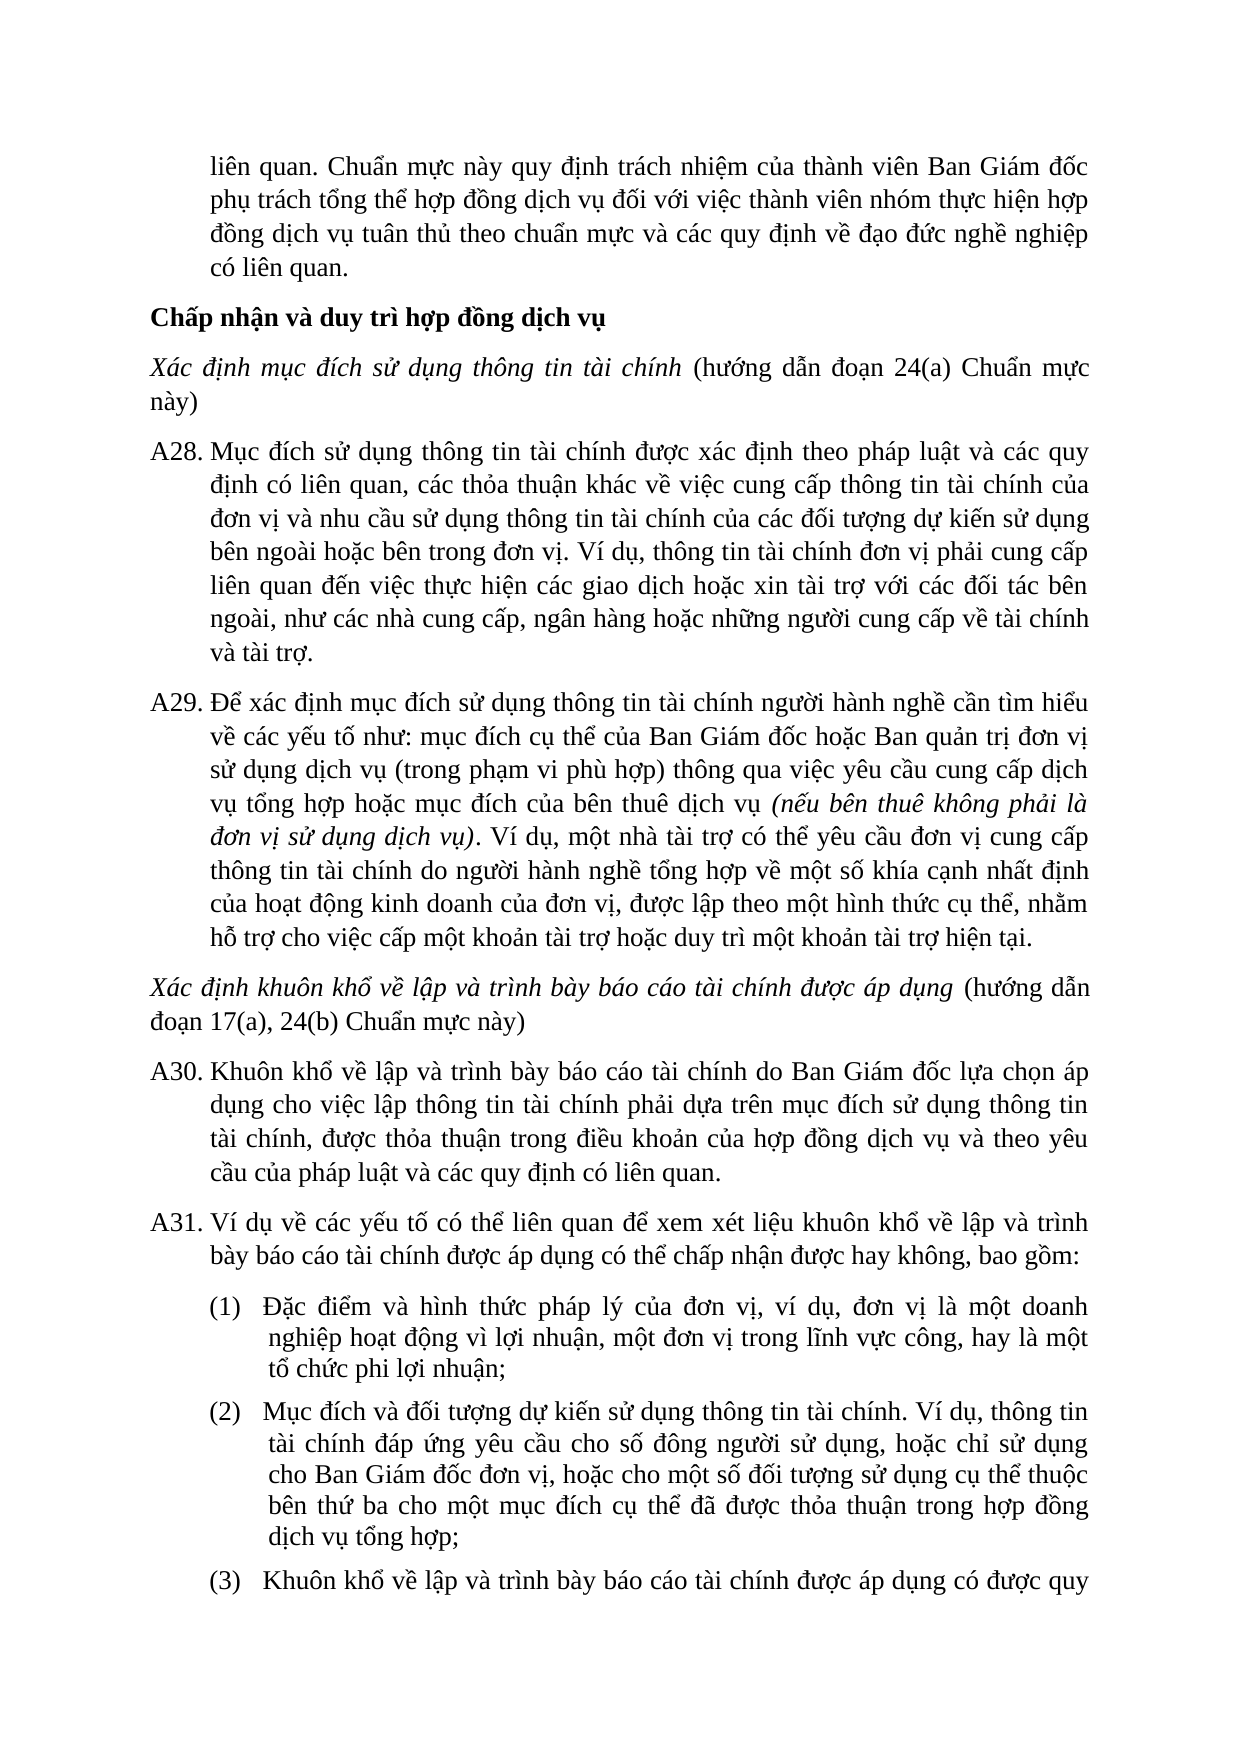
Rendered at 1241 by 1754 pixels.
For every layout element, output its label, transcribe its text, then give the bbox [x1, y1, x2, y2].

list Mục đích và đối tượng dự kiến sử dụng thông tin tài chính. Ví dụ, thông tin tài chính đáp ứng yêu cầu cho số đông người sử dụng, hoặc chỉ sử dụng cho Ban Giám đốc đơn vị, hoặc cho một số đối tượng sử dụng cụ thể thuộc bên thứ ba cho một mục đích cụ thể đã được thỏa thuận trong hợp đồng dịch vụ tổng hợp; [209, 1396, 1090, 1551]
text A29. Để xác định mục đích sử dụng thông tin tài chính người hành nghề cần tìm hiểu về các yếu tố như: mục đích cụ thể của Ban Giám đốc hoặc Ban quản trị đơn vị sử dụng dịch vụ (trong phạm vi phù hợp) thông qua việc yêu cầu cung cấp dịch vụ tổng hợp hoặc mục đích của bên thuê dịch vụ (nếu bên thuê không phải là đơn vị sử dụng dịch vụ). Ví dụ, một nhà tài trợ có thể yêu cầu đơn vị cung cấp thông tin tài chính do người hành nghề tổng hợp về một số khía cạnh nhất định của hoạt động kinh doanh của đơn vị, được lập theo một hình thức cụ thể, nhằm hỗ trợ cho việc cấp một khoản tài trợ hoặc duy trì một khoản tài trợ hiện tại. [150, 686, 1090, 952]
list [209, 1564, 1090, 1595]
list Đặc điểm và hình thức pháp lý của đơn vị, ví dụ, đơn vị là một doanh nghiệp hoạt động vì lợi nhuận, một đơn vị trong lĩnh vực công, hay là một tổ chức phi lợi nhuận; [209, 1289, 1090, 1383]
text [150, 150, 1090, 282]
text A28. Mục đích sử dụng thông tin tài chính được xác định theo pháp luật và các quy định có liên quan, các thỏa thuận khác về việc cung cấp thông tin tài chính của đơn vị và nhu cầu sử dụng thông tin tài chính của các đối tượng dự kiến sử dụng bên ngoài hoặc bên trong đơn vị. Ví dụ, thông tin tài chính đơn vị phải cung cấp liên quan đến việc thực hiện các giao dịch hoặc xin tài trợ với các đối tác bên ngoài, như các nhà cung cấp, ngân hàng hoặc những người cung cấp về tài chính và tài trợ. [150, 435, 1090, 667]
text Chấp nhận và duy trì hợp đồng dịch vụ [150, 301, 1090, 332]
text Xác định khuôn khổ về lập và trình bày báo cáo tài chính được áp dụng (hướng dẫn đoạn 17(a), 24(b) Chuẩn mực này) [150, 971, 1090, 1036]
text A30. Khuôn khổ về lập và trình bày báo cáo tài chính do Ban Giám đốc lựa chọn áp dụng cho việc lập thông tin tài chính phải dựa trên mục đích sử dụng thông tin tài chính, được thỏa thuận trong điều khoản của hợp đồng dịch vụ và theo yêu cầu của pháp luật và các quy định có liên quan. [150, 1055, 1090, 1187]
text A31. Ví dụ về các yếu tố có thể liên quan để xem xét liệu khuôn khổ về lập và trình bày báo cáo tài chính được áp dụng có thể chấp nhận được hay không, bao gồm: [150, 1206, 1090, 1271]
text Xác định mục đích sử dụng thông tin tài chính (hướng dẫn đoạn 24(a) Chuẩn mực này) [150, 351, 1090, 416]
